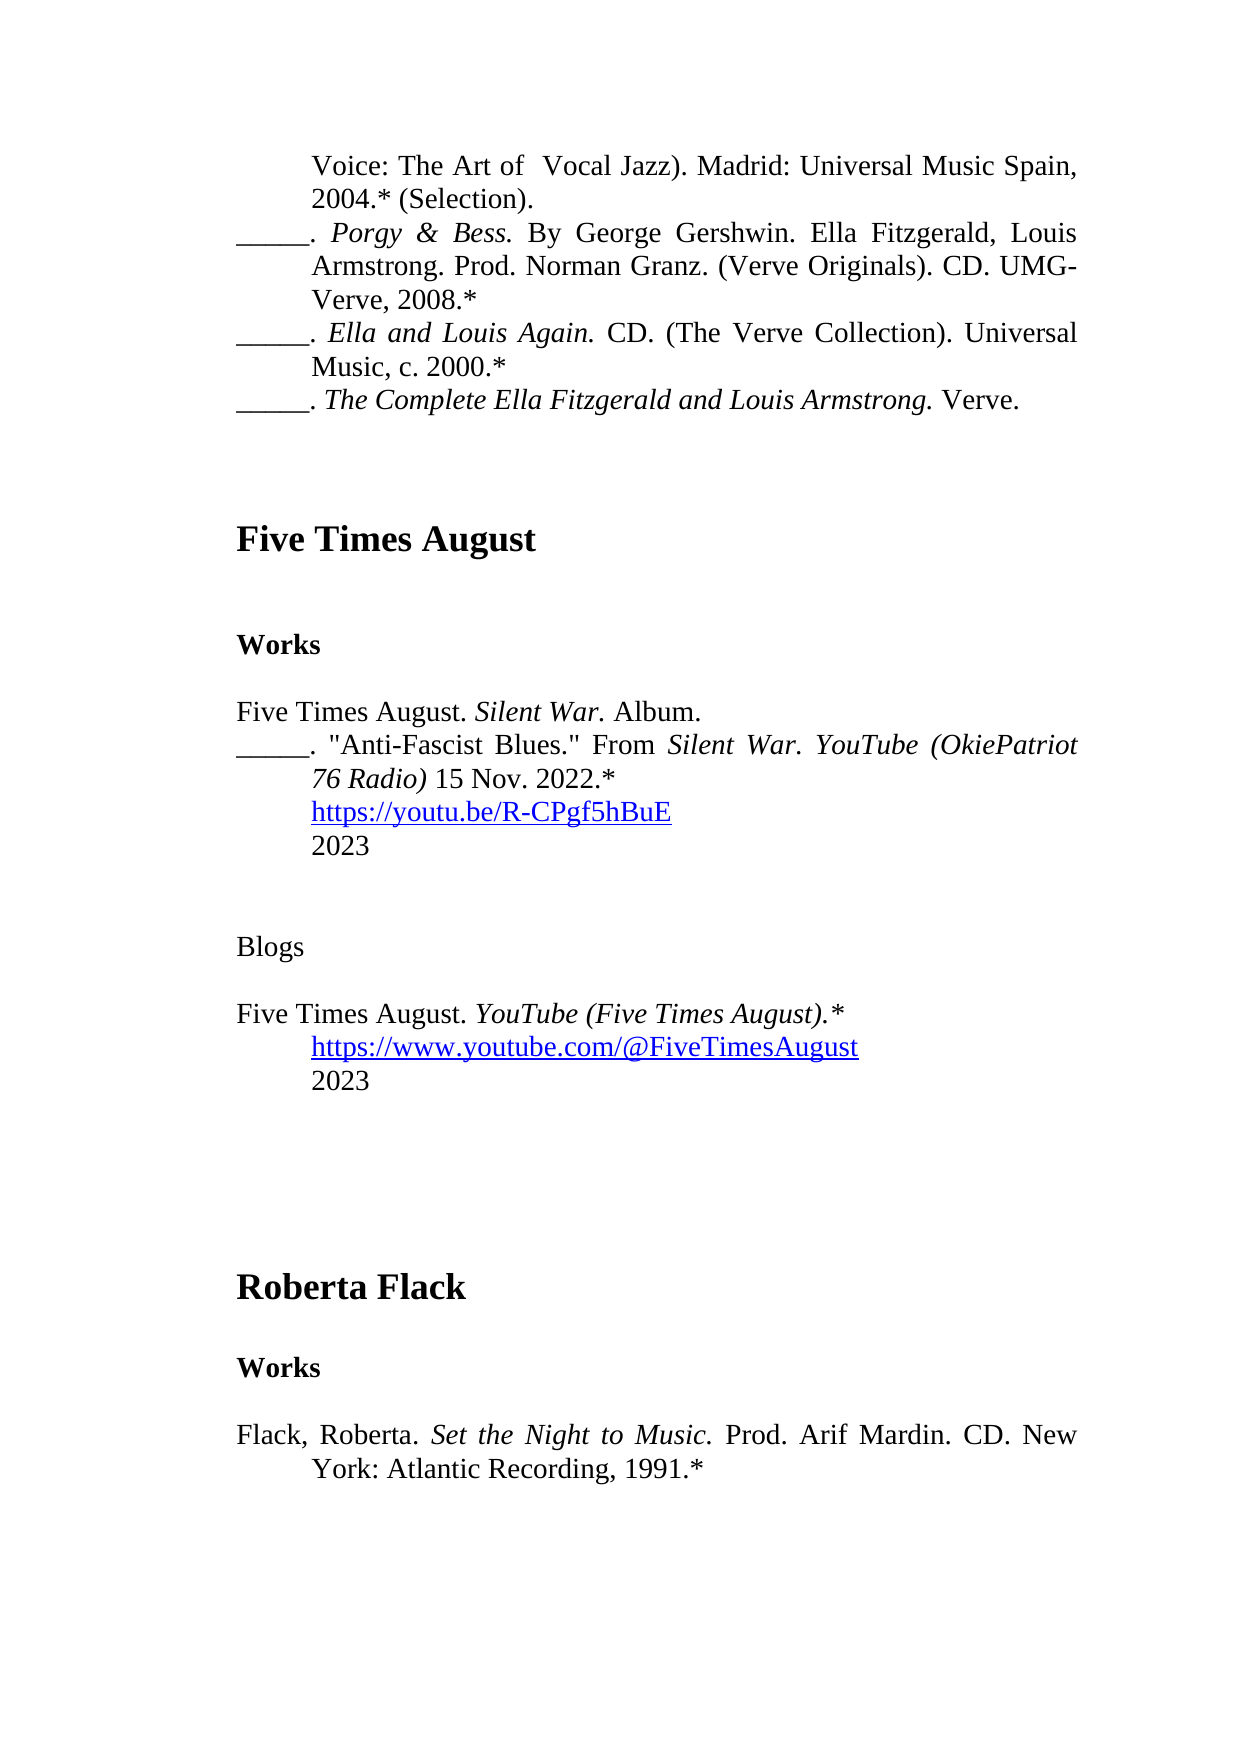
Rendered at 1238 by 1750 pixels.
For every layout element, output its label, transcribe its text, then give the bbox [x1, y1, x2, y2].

text _____. "Anti-Fascist Blues." From Silent War. YouTube (OkiePatriot 76 Radio) 15 Nov. 2022.* [236, 727, 1078, 794]
text _____. The Complete Ella Fitzgerald and Louis Armstrong. Verve. [236, 382, 1078, 416]
text Works [236, 627, 1078, 660]
text Flack, Roberta. Set the Night to Music. Prod. Arif Mardin. CD. New York: Atlantic Recording, 1991.* [236, 1417, 1078, 1484]
text _____. Ella and Louis Again. CD. (The Verve Collection). Universal Music, c. 2000.* [236, 315, 1078, 382]
subtitle Works [236, 1350, 1078, 1384]
text Five Times August [236, 517, 1078, 560]
text https://youtu.be/R-CPgf5hBuE [236, 794, 1078, 828]
subtitle Roberta Flack [236, 1264, 1078, 1307]
text Blogs [236, 929, 1078, 962]
text _____. Porgy & Bess. By George Gershwin. Ella Fitzgerald, Louis Armstrong. Prod. Norman Granz. (Verve Originals). CD. UMG-Verve, 2008.* [236, 215, 1078, 315]
text 2023 [236, 1063, 1078, 1096]
text Five Times August. YouTube (Five Times August).* [236, 996, 1078, 1029]
text Five Times August. Silent War. Album. [236, 694, 1078, 727]
text https://www.youtube.com/@FiveTimesAugust [236, 1029, 1078, 1063]
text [236, 148, 1078, 215]
text 2023 [236, 828, 1078, 862]
